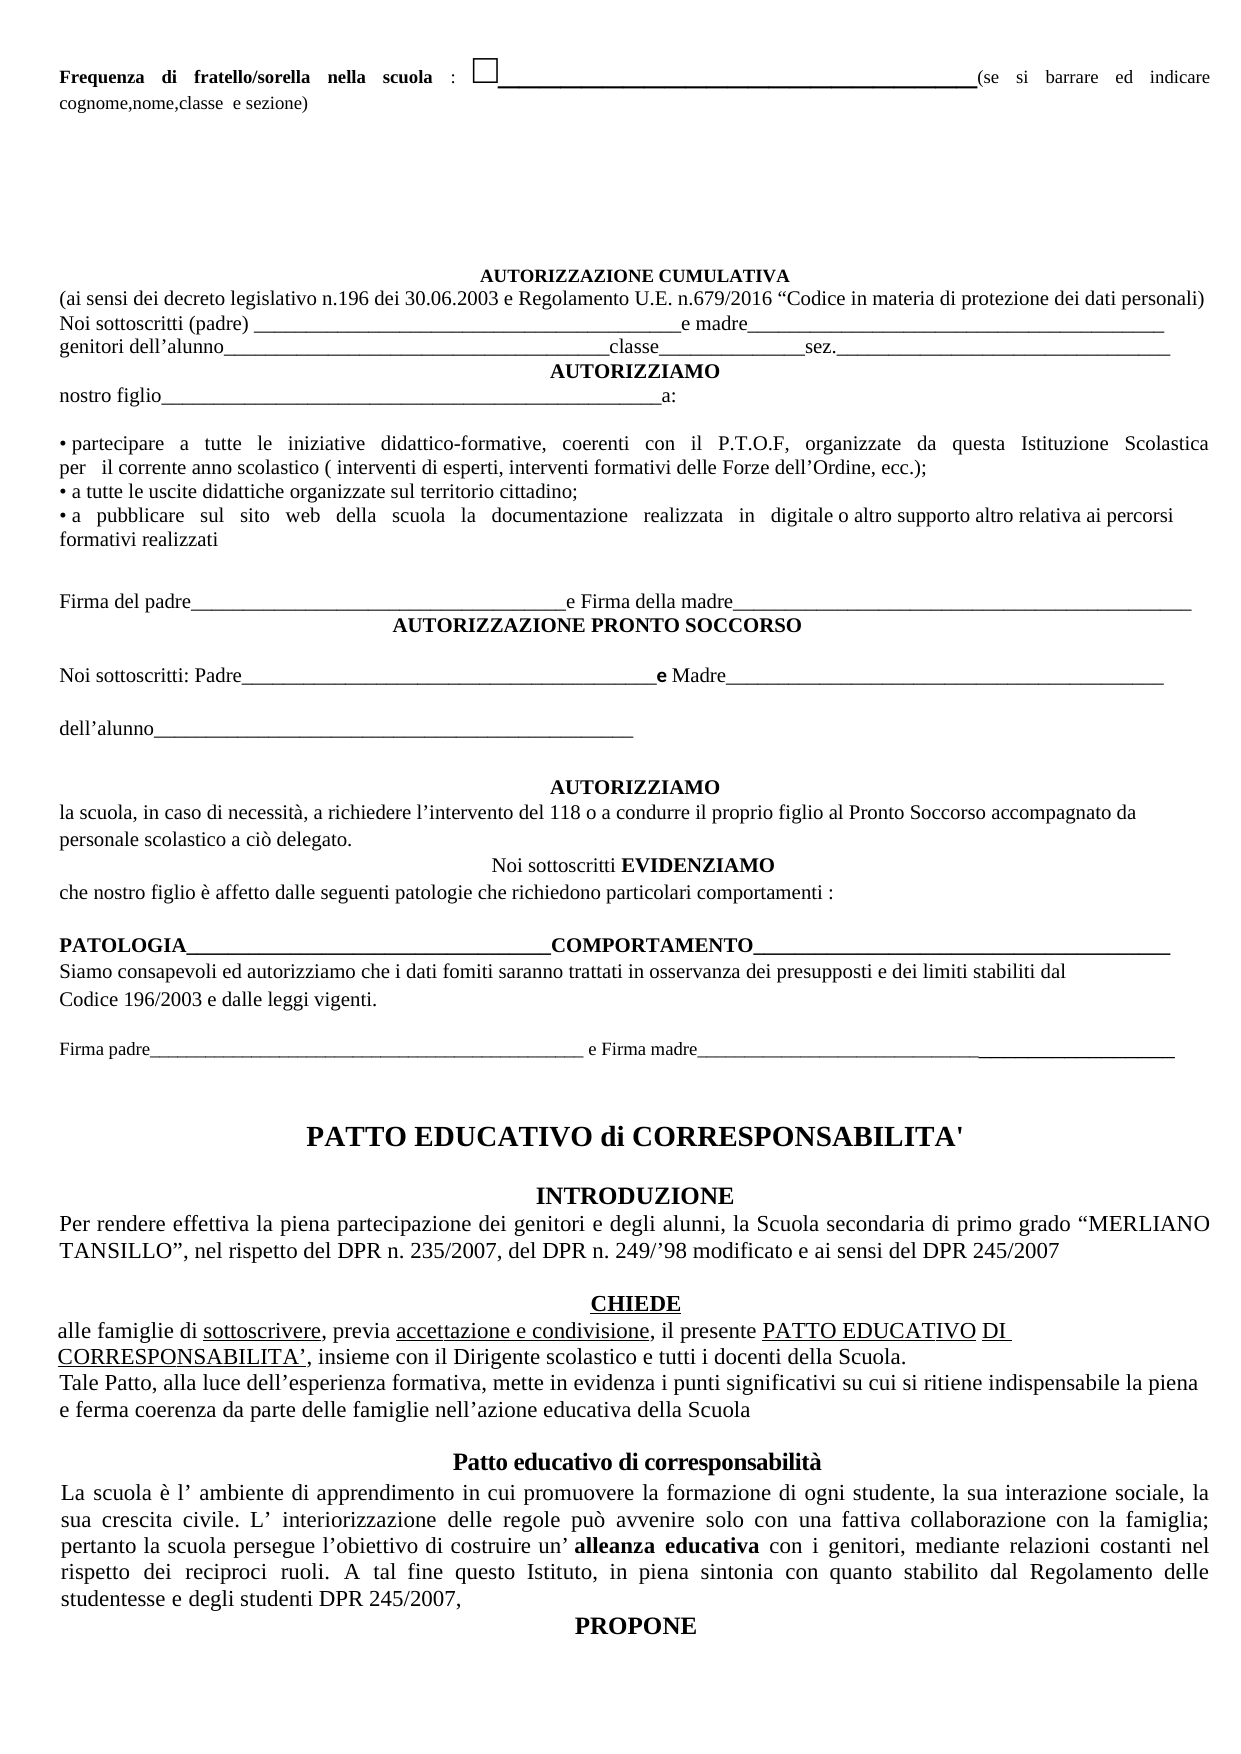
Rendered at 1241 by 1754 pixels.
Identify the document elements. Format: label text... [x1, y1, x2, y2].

text alle famiglie di sottoscrivere, previa accettazione e condivisione, il presente PATTO EDUCATIVO DI CORRESPONSABILITA’, insieme con il Dirigente scolastico e tutti i docenti della Scuola. [57, 1317, 1211, 1369]
text • partecipare a tutte le iniziative didattico-formative, coerenti con il P.T.O.F, organizzate da questa Istituzione Scolastica per il corrente anno scolastico ( interventi di esperti, interventi formativi delle Forze dell’Ordine, ecc.); [59, 431, 1211, 479]
text INTRODUZIONE [59, 1181, 1211, 1210]
text • a pubblicare sul sito web della scuola la documentazione realizzata in digitale o altro supporto altro relativa ai percorsi formativi realizzati [59, 503, 1211, 551]
text PATTO EDUCATIVO di CORRESPONSABILITA' [59, 1119, 1211, 1152]
text AUTORIZZIAMO [59, 774, 1211, 799]
text (ai sensi dei decreto legislativo n.196 dei 30.06.2003 e Regolamento U.E. n.679/2016 “Codice in materia di protezione dei dati personali) [59, 286, 1211, 310]
text • a tutte le uscite didattiche organizzate sul territorio cittadino; [59, 479, 1211, 503]
text la scuola, in caso di necessità, a richiedere l’intervento del 118 o a condurre il proprio figlio al Pronto Soccorso accompagnato da personale scolastico a ciò delegato. [59, 799, 1211, 852]
text Patto educativo di corresponsabilità [62, 1449, 1212, 1476]
text AUTORIZZIAMO [59, 358, 1211, 383]
text Noi sottoscritti EVIDENZIAMO [59, 852, 1211, 878]
text Noi sottoscritti (padre) _________________________________________e madre________________________________________ [59, 310, 1211, 334]
text AUTORIZZAZIONE PRONTO SOCCORSO [392, 613, 1211, 637]
text che nostro figlio è affetto dalle seguenti patologie che richiedono particolari comportamenti : [59, 878, 1211, 904]
text Per rendere effettiva la piena partecipazione dei genitori e degli alunni, la Scuola secondaria di primo grado “MERLIANO TANSILLO”, nel rispetto del DPR n. 235/2007, del DPR n. 249/’98 modificato e ai sensi del DPR 245/2007 [59, 1210, 1211, 1264]
text dell’alunno______________________________________________ [59, 693, 1211, 746]
text genitori dell’alunno_____________________________________classe______________sez.________________________________ [59, 334, 1211, 358]
text Siamo consapevoli ed autorizziamo che i dati fomiti saranno trattati in osservanza dei presupposti e dei limiti stabiliti dal Codice 196/2003 e dalle leggi vigenti. [59, 957, 1211, 1011]
text Firma del padre____________________________________e Firma della madre____________________________________________ [59, 589, 1211, 613]
text PATOLOGIA___________________________________COMPORTAMENTO________________________________________ [59, 931, 1211, 957]
text PROPONE [59, 1611, 1212, 1640]
text Tale Patto, alla luce dell’esperienza formativa, mette in evidenza i punti significativi su cui si ritiene indispensabile la piena e ferma coerenza da parte delle famiglie nell’azione educativa della Scuola [59, 1369, 1209, 1422]
text Firma padre e Firma madre______________________________ [59, 1038, 1211, 1059]
text La scuola è l’ ambiente di apprendimento in cui promuovere la formazione di ogni studente, la sua interazione sociale, la sua crescita civile. L’ interiorizzazione delle regole può avvenire solo con una fattiva collaborazione con la famiglia; pertanto la scuola persegue l’obiettivo di costruire un’ alleanza educativa con i genitori, mediante relazioni costanti nel rispetto dei reciproci ruoli. A tal fine questo Istituto, in piena sintonia con quanto stabilito dal Regolamento delle studentesse e degli studenti DPR 245/2007, [61, 1479, 1209, 1611]
text Noi sottoscritti: Padre _______e Madre__________________________________________ [59, 641, 1211, 693]
text CHIEDE [59, 1290, 1212, 1317]
text nostro figlio________________________________________________a: [59, 383, 1211, 407]
text Frequenza di fratello/sorella nella scuola : □_______________________(se si barrare ed indicare cognome,nome,classe e sezione) [59, 44, 1211, 114]
text AUTORIZZAZIONE CUMULATIVA [59, 265, 1211, 286]
